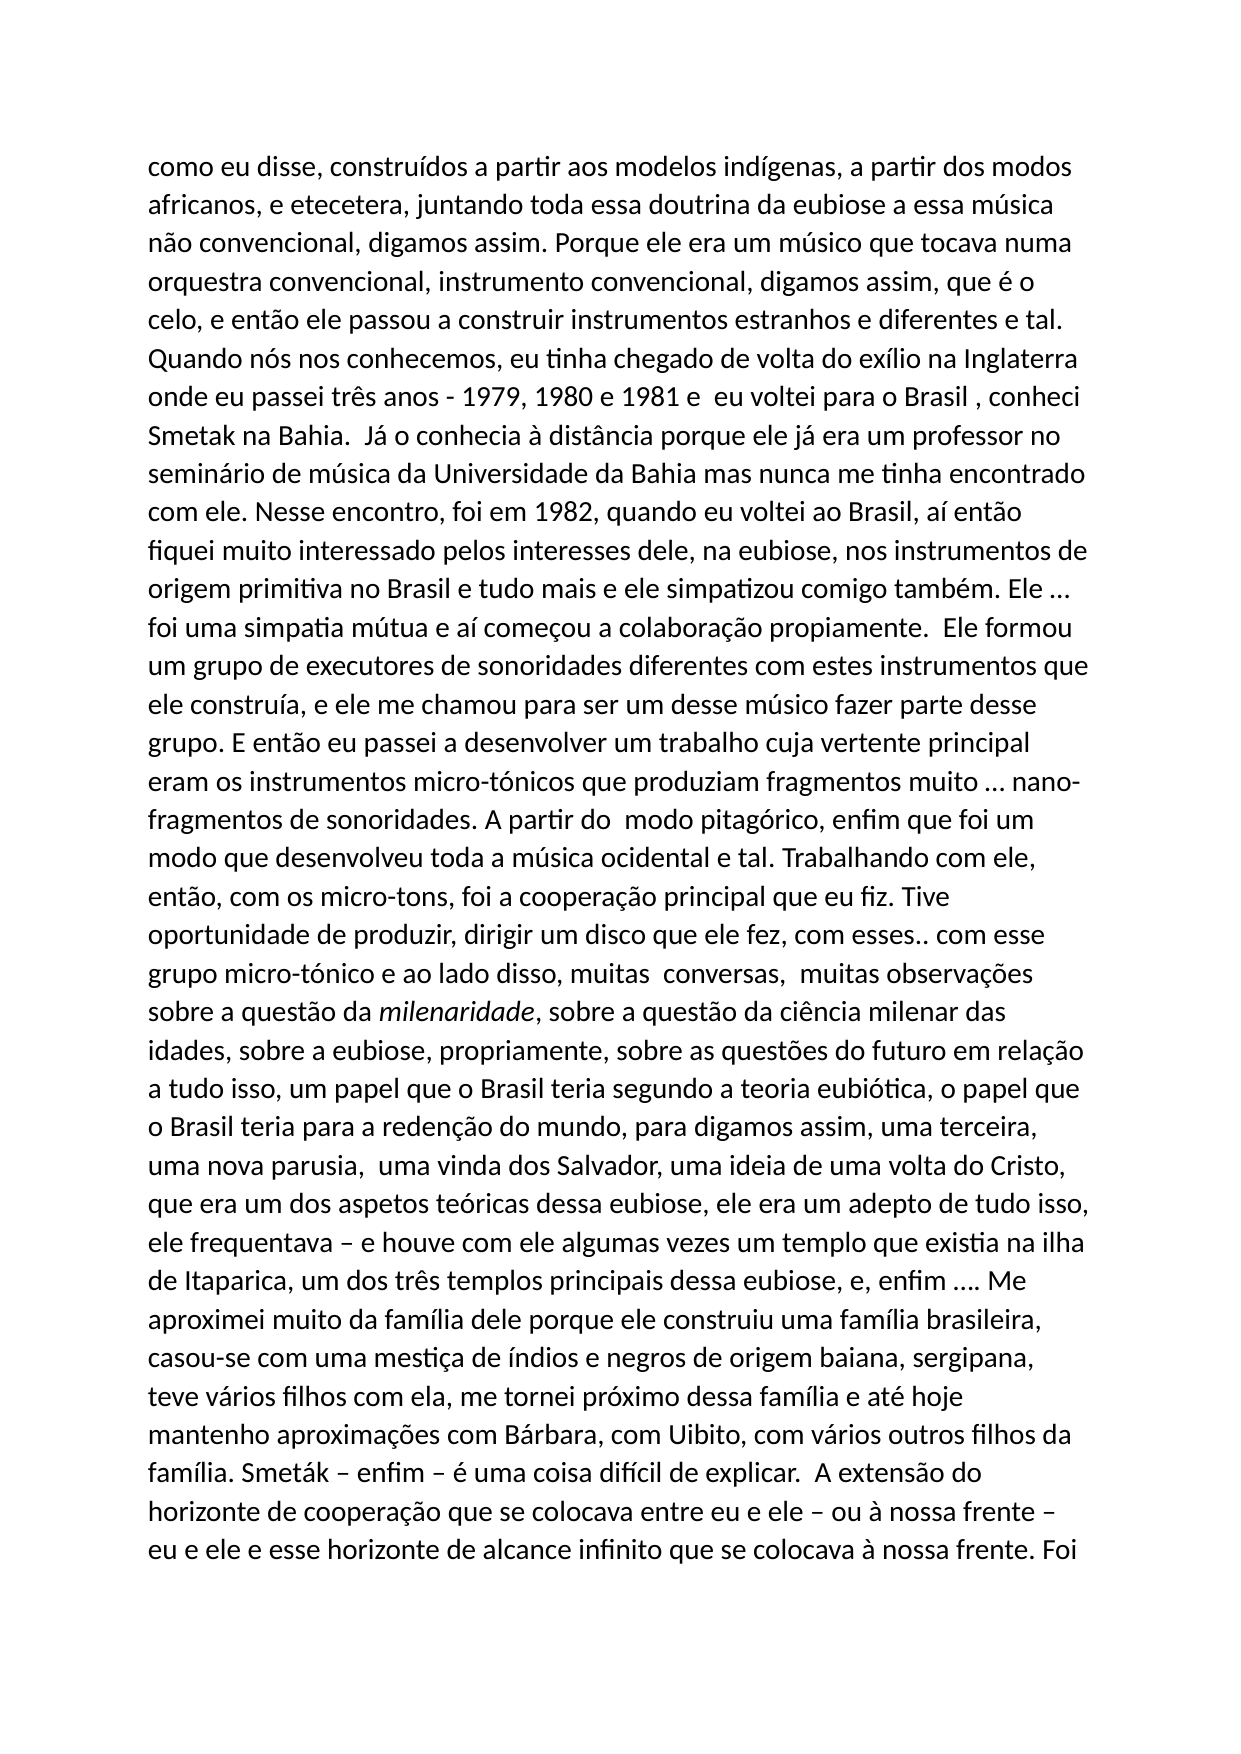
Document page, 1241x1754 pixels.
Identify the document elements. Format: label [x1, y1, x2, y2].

text [148, 148, 1093, 1567]
